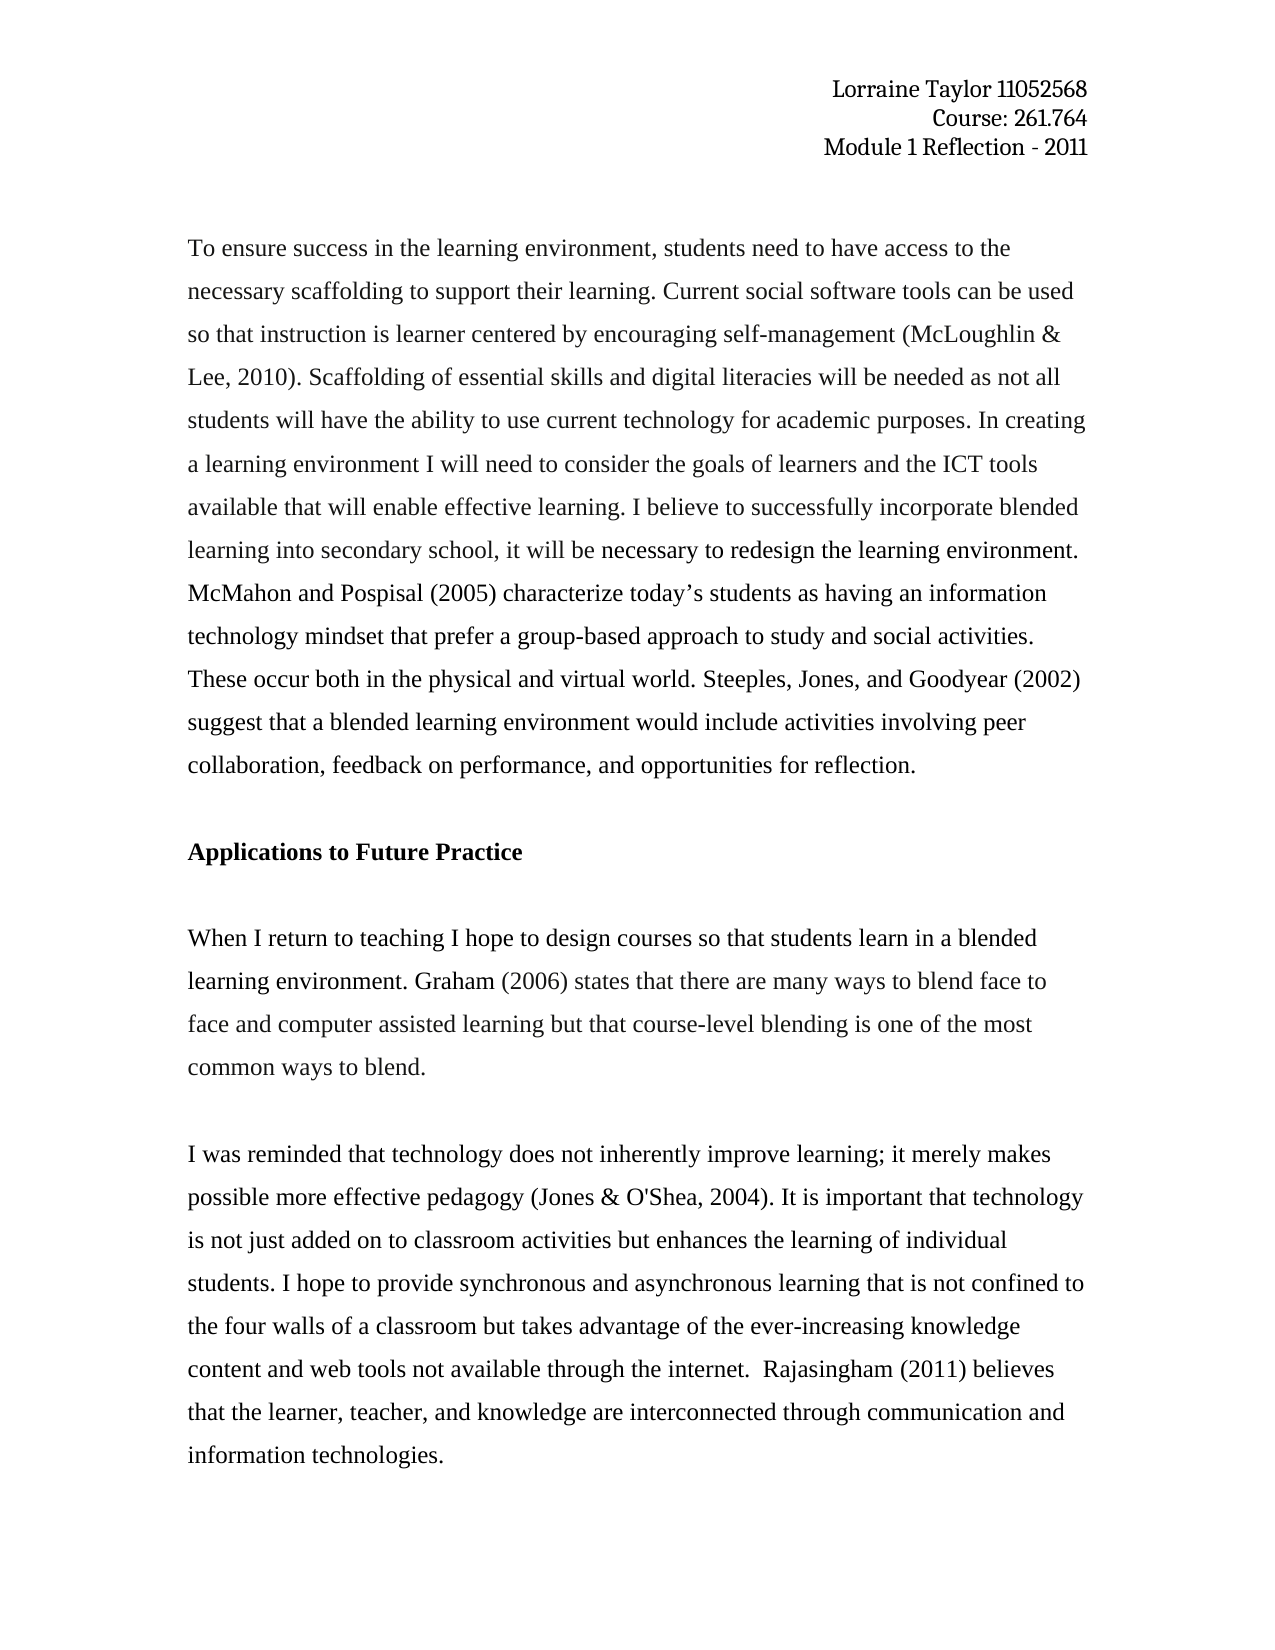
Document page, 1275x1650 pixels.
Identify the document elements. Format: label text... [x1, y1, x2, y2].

text I was reminded that technology does not inherently improve learning; it merely makes possible more effective pedagogy (Jones & O'Shea, 2004). It is important that technology is not just added on to classroom activities but enhances the learning of individual students. I hope to provide synchronous and asynchronous learning that is not confined to the four walls of a classroom but takes advantage of the ever-increasing knowledge content and web tools not available through the internet. Rajasingham (2011) believes that the learner, teacher, and knowledge are interconnected through communication and information technologies. [187, 1139, 1087, 1469]
text Applications to Future Practice [187, 837, 1087, 866]
text To ensure success in the learning environment, students need to have access to the necessary scaffolding to support their learning. Current social software tools can be used so that instruction is learner centered by encouraging self-management (McLoughlin & Lee, 2010). Scaffolding of essential skills and digital literacies will be needed as not all students will have the ability to use current technology for academic purposes. In creating a learning environment I will need to consider the goals of learners and the ICT tools available that will enable effective learning. I believe to successfully incorporate blended learning into secondary school, it will be necessary to redesign the learning environment. McMahon and Pospisal (2005) characterize today’s students as having an information technology mindset that prefer a group-based approach to study and social activities. These occur both in the physical and virtual world. Steeples, Jones, and Goodyear (2002) suggest that a blended learning environment would include activities involving peer collaboration, feedback on performance, and opportunities for reflection. [187, 233, 1087, 779]
text When I return to teaching I hope to design courses so that students learn in a blended learning environment. Graham (2006) states that there are many ways to blend face to face and computer assisted learning but that course-level blending is one of the most common ways to blend. [187, 923, 1087, 1081]
